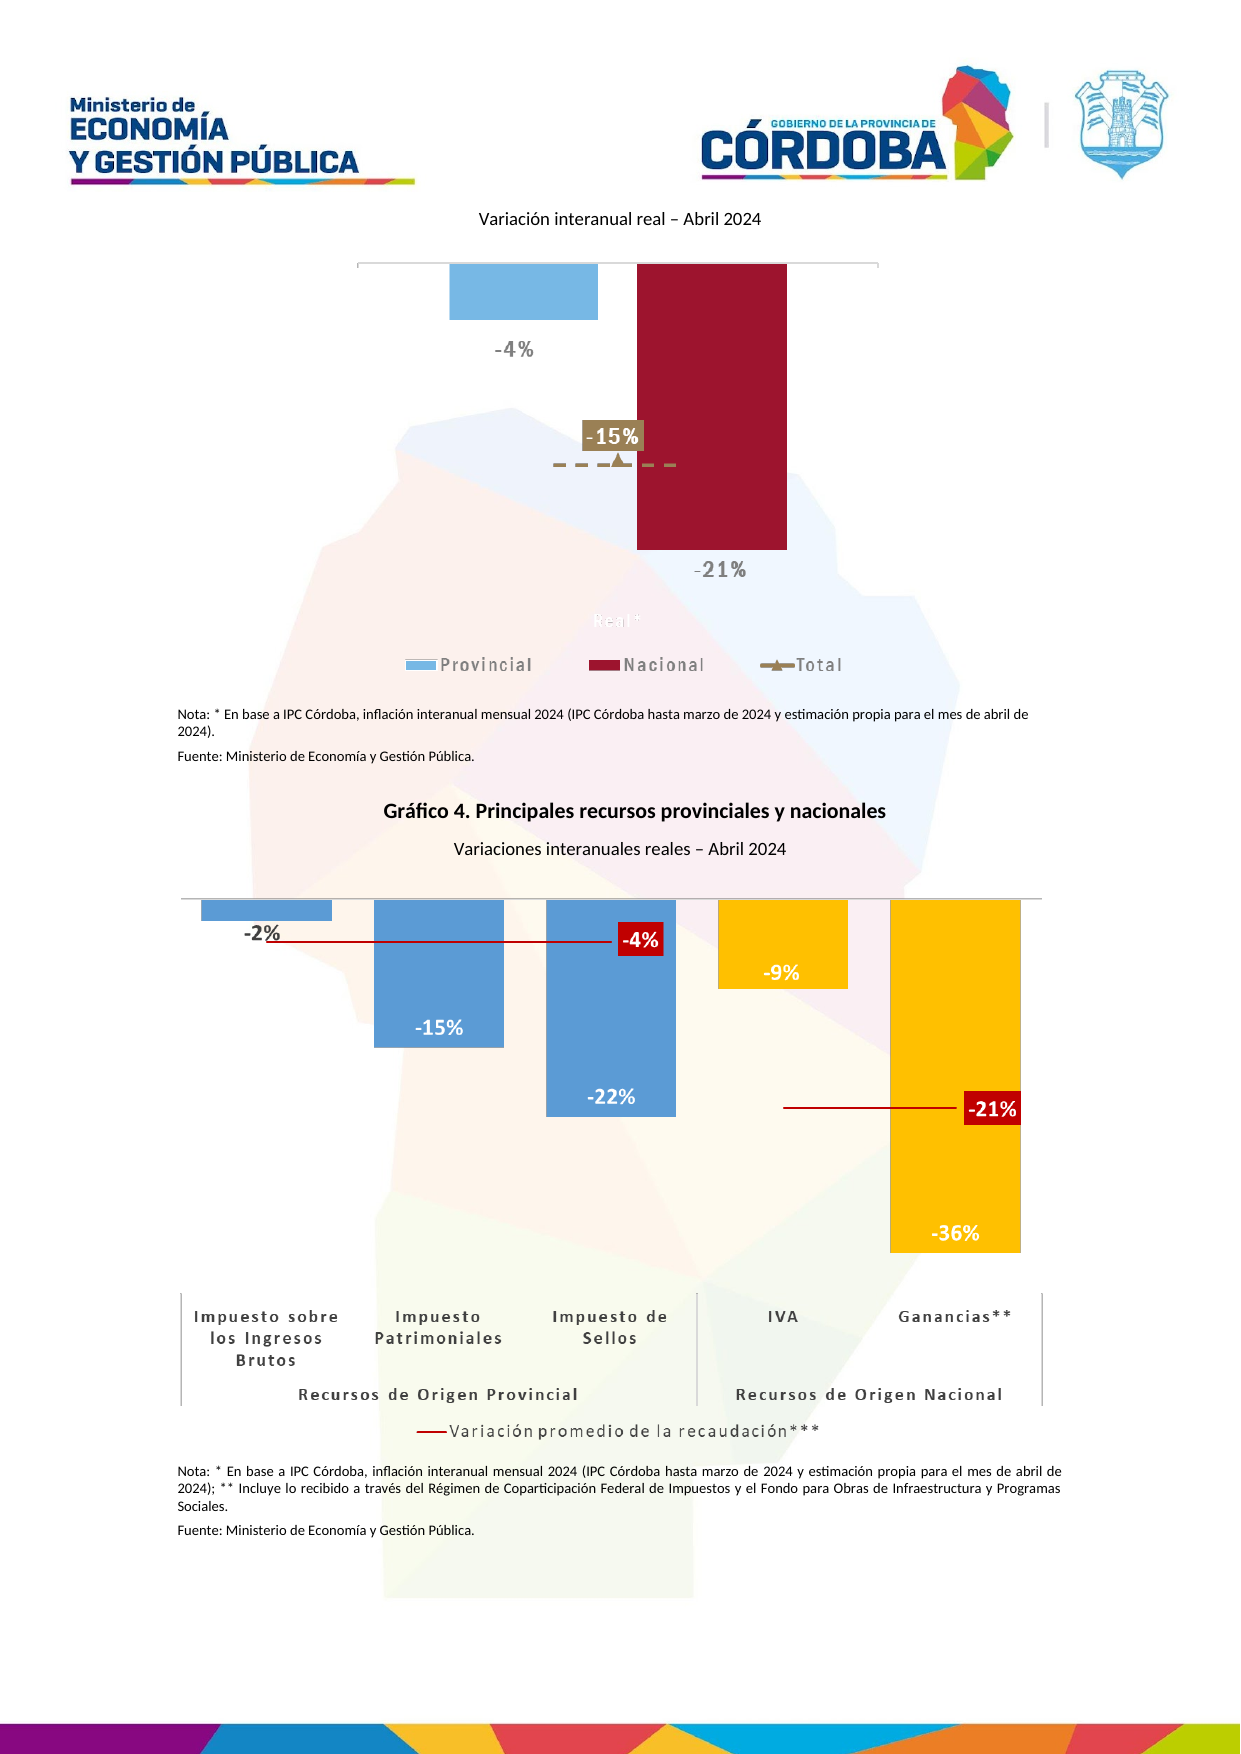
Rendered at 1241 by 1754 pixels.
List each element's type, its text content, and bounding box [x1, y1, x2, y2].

text Variación interanual real – Abril 2024 [177, 207, 1063, 230]
text Nota: * En base a IPC Córdoba, inflación interanual mensual 2024 (IPC Córdoba hasta marzo de 2024 y estimación propia para el mes de abril de 2024). [177, 705, 1063, 741]
text Fuente: Ministerio de Economía y Gestión Pública. [177, 1521, 960, 1539]
text Nota: * En base a IPC Córdoba, inflación interanual mensual 2024 (IPC Córdoba hasta marzo de 2024 y estimación propia para el mes de abril de 2024); ** Incluye lo recibido a través del Régimen de Coparticipación Federal de Impuestos y el Fondo para Obras de Infraestructura y Programas Sociales. [177, 1462, 1063, 1515]
text Fuente: Ministerio de Economía y Gestión Pública. [177, 747, 960, 764]
list Gráfico 4. Principales recursos provinciales y nacionales [207, 797, 1063, 824]
picture [0, 1, 1240, 1754]
text Variaciones interanuales reales – Abril 2024 [177, 837, 1063, 859]
